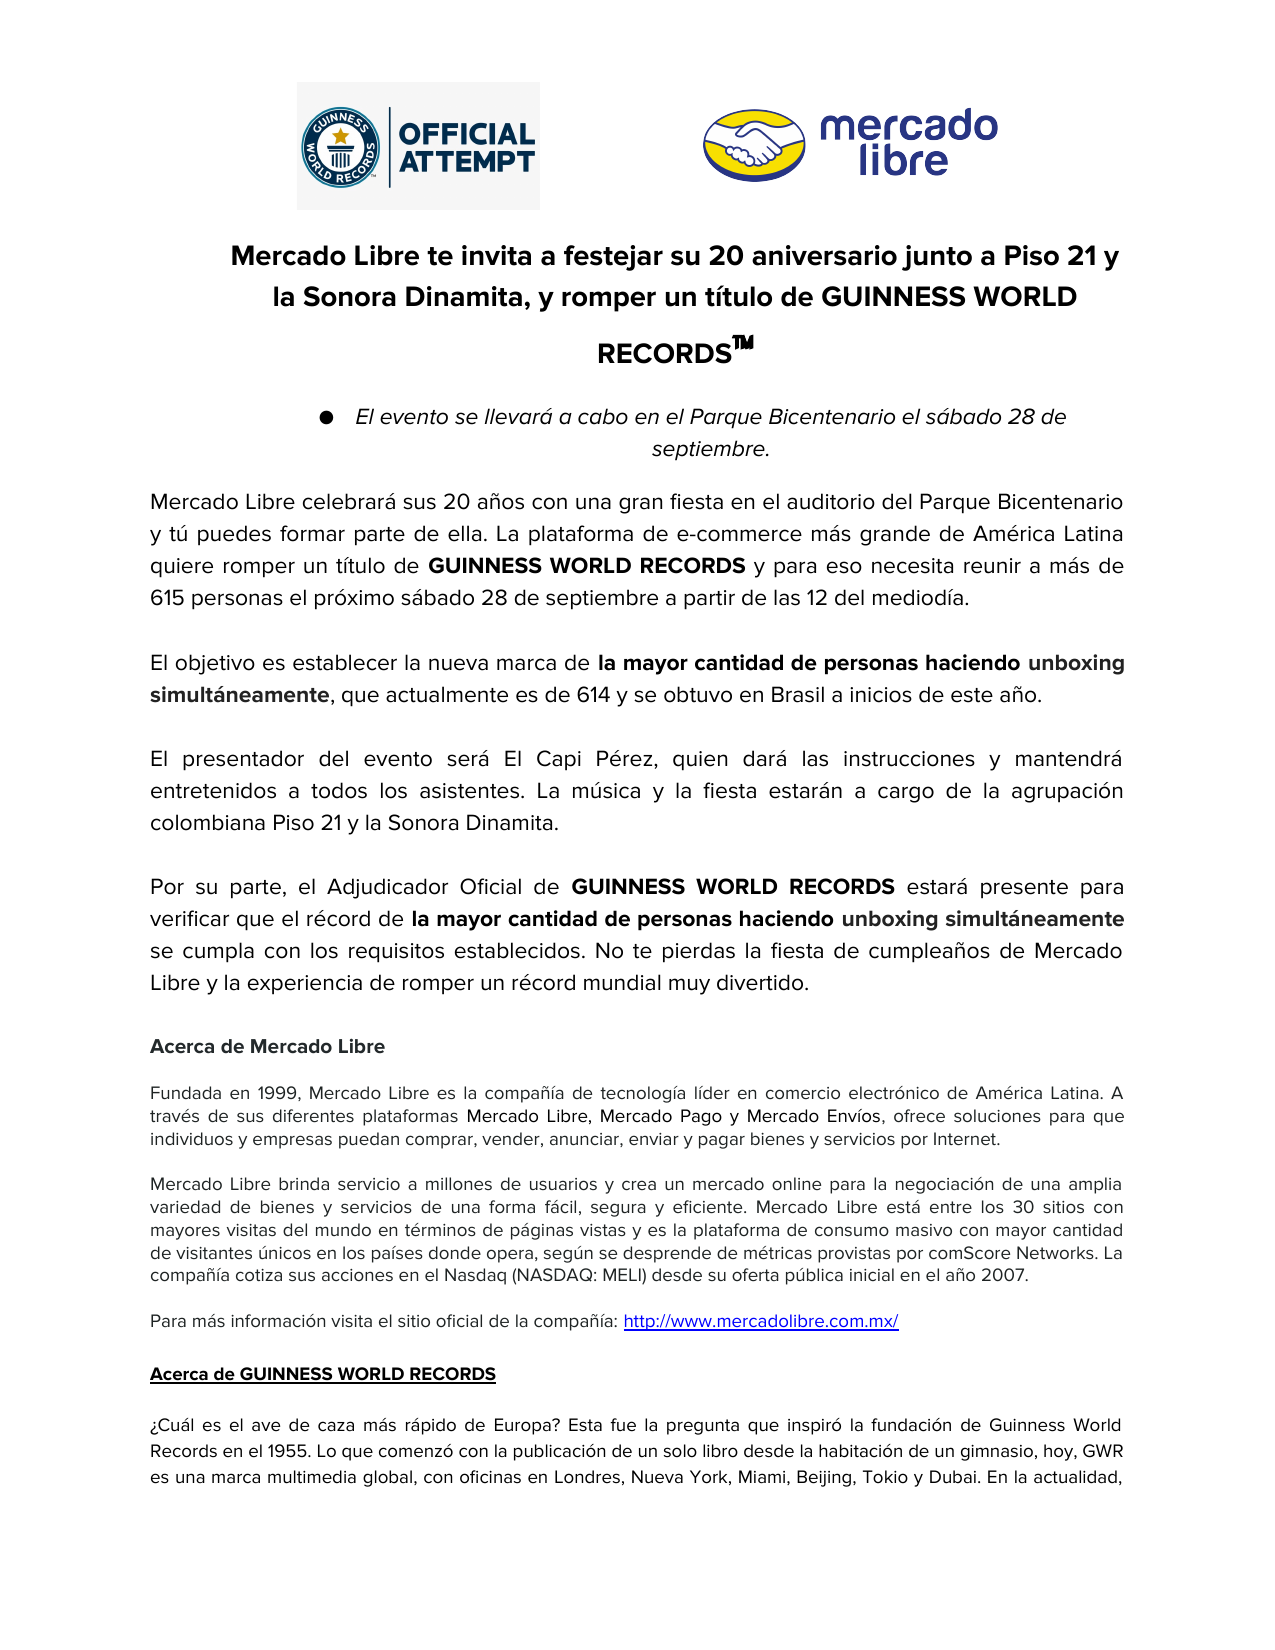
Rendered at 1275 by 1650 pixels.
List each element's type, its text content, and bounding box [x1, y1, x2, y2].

subtitle Mercado Libre brinda servicio a millones de usuarios y crea un mercado online para la negociación de una amplia variedad de bienes y servicios de una forma fácil, segura y eficiente. Mercado Libre está entre los 30 sitios con mayores visitas del mundo en términos de páginas vistas y es la plataforma de consumo masivo con mayor cantidad de visitantes únicos en los países donde opera, según se desprende de métricas provistas por comScore Networks. La compañía cotiza sus acciones en el Nasdaq (NASDAQ: MELI) desde su oferta pública inicial en el año 2007. [150, 1173, 1125, 1287]
subtitle Para más información visita el sitio oficial de la compañía: http://www.mercadolibre.com.mx/ [150, 1310, 1125, 1333]
text Acerca de GUINNESS WORLD RECORDS [150, 1363, 1125, 1386]
text El objetivo es establecer la nueva marca de la mayor cantidad de personas haciendo unboxing simultáneamente, que actualmente es de 614 y se obtuvo en Brasil a inicios de este año. [150, 649, 1125, 709]
picture [703, 96, 998, 182]
subtitle Acerca de Mercado Libre [150, 1034, 1125, 1059]
picture [296, 82, 540, 182]
text El presentador del evento será El Capi Pérez, quien dará las instrucciones y mantendrá entretenidos a todos los asistentes. La música y la fiesta estarán a cargo de la agrupación colombiana Piso 21 y la Sonora Dinamita. [150, 745, 1125, 837]
text Mercado Libre te invita a festejar su 20 aniversario junto a Piso 21 y la Sonora Dinamita, y romper un título de GUINNESS WORLD RECORDS™ [225, 182, 1125, 375]
text Mercado Libre celebrará sus 20 años con una gran fiesta en el auditorio del Parque Bicentenario y tú puedes formar parte de ella. La plataforma de e-commerce más grande de América Latina quiere romper un título de GUINNESS WORLD RECORDS y para eso necesita reunir a más de 615 personas el próximo sábado 28 de septiembre a partir de las 12 del mediodía. [150, 488, 1125, 613]
list El evento se llevará a cabo en el Parque Bicentenario el sábado 28 de septiembre. [262, 403, 1125, 463]
subtitle Fundada en 1999, Mercado Libre es la compañía de tecnología líder en comercio electrónico de América Latina. A través de sus diferentes plataformas Mercado Libre, Mercado Pago y Mercado Envíos, ofrece soluciones para que individuos y empresas puedan comprar, vender, anunciar, enviar y pagar bienes y servicios por Internet. [150, 1082, 1125, 1151]
text Por su parte, el Adjudicador Oficial de GUINNESS WORLD RECORDS estará presente para verificar que el récord de la mayor cantidad de personas haciendo unboxing simultáneamente se cumpla con los requisitos establecidos. No te pierdas la fiesta de cumpleaños de Mercado Libre y la experiencia de romper un récord mundial muy divertido. [150, 873, 1125, 998]
